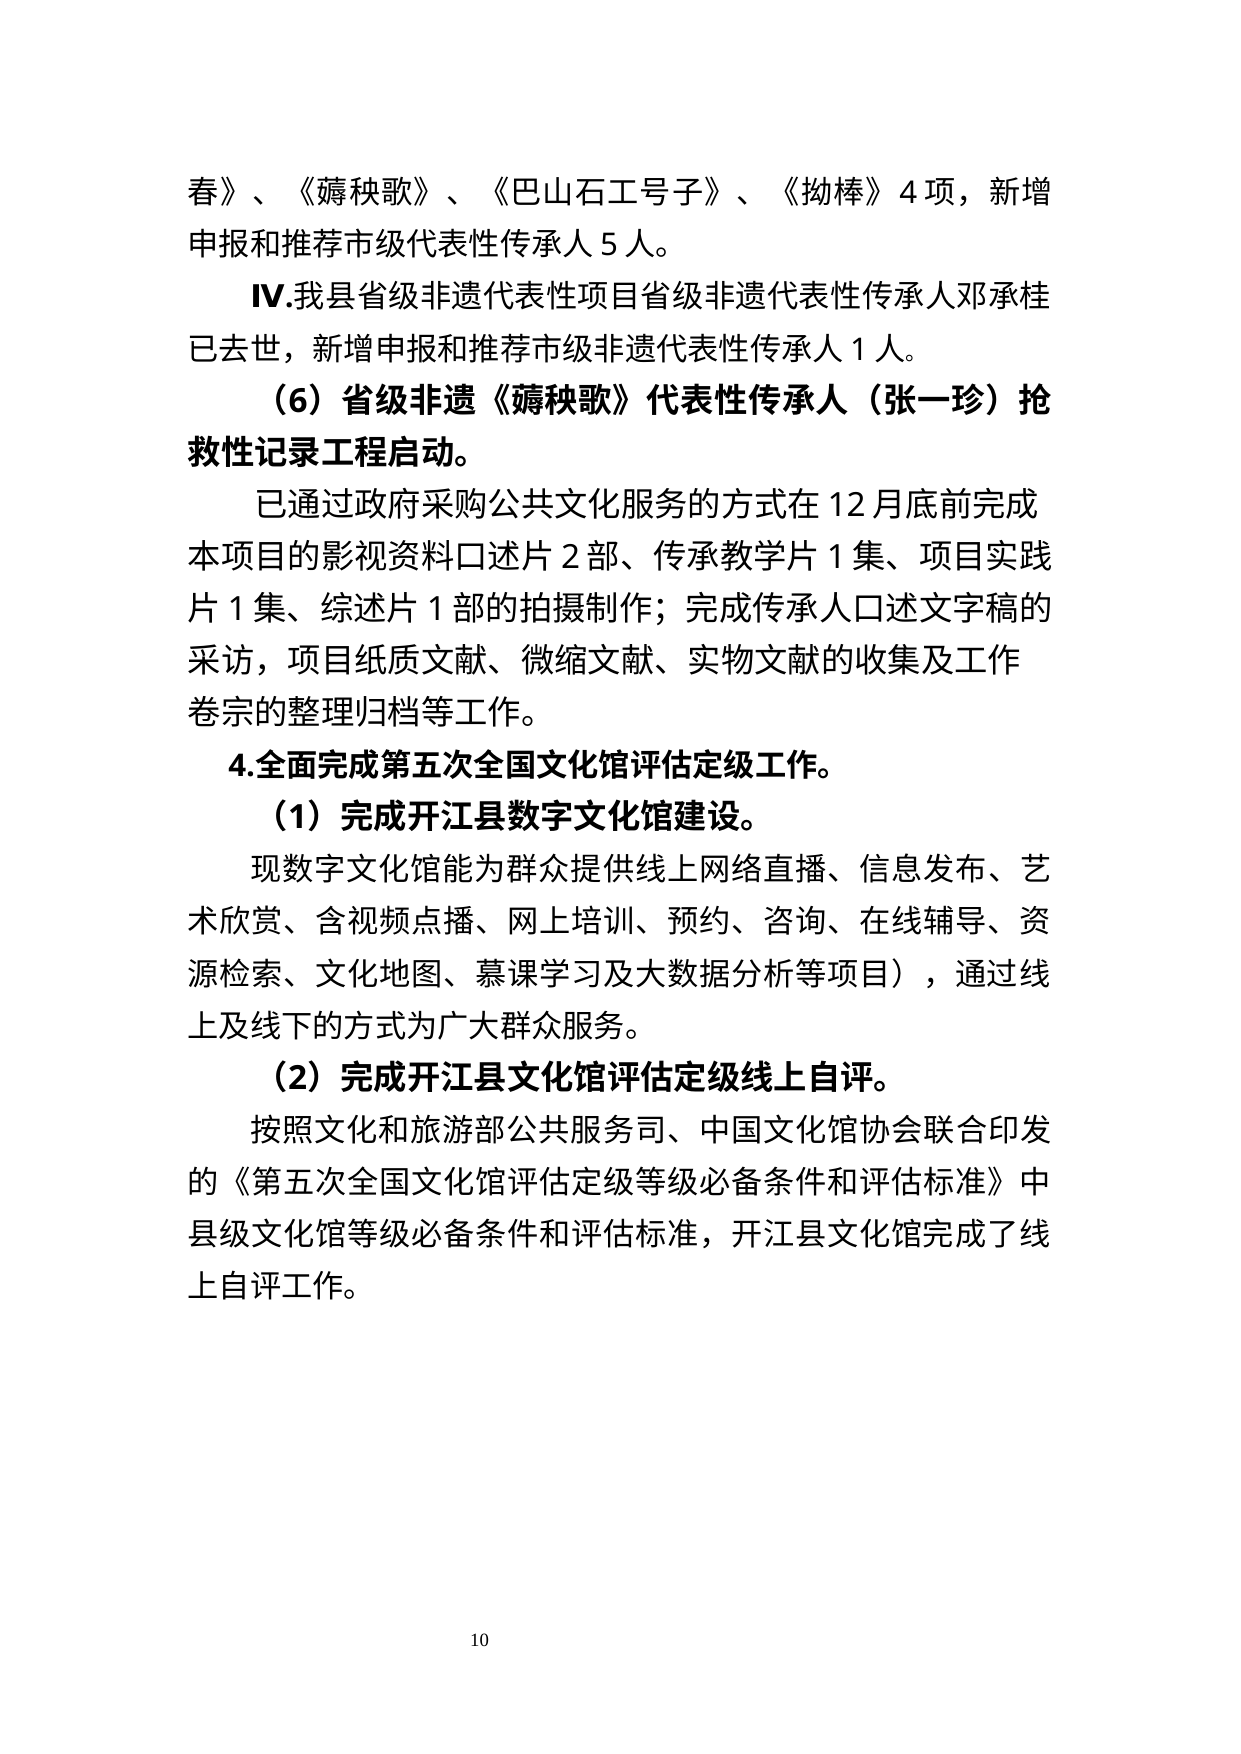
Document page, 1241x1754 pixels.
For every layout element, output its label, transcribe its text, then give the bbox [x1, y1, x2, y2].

text 已通过政府采购公共文化服务的方式在12月底前完成本项目的影视资料口述片2部、传承教学片1集、项目实践片1集、综述片1部的拍摄制作；完成传承人口述文字稿的采访，项目纸质文献、微缩文献、实物文献的收集及工作卷宗的整理归档等工作。 [187, 474, 1053, 735]
text 按照文化和旅游部公共服务司、中国文化馆协会联合印发的《第五次全国文化馆评估定级等级必备条件和评估标准》中县级文化馆等级必备条件和评估标准，开江县文化馆完成了线上自评工作。 [187, 1099, 1053, 1308]
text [187, 162, 1053, 266]
text 现数字文化馆能为群众提供线上网络直播、信息发布、艺术欣赏、含视频点播、网上培训、预约、咨询、在线辅导、资源检索、文化地图、慕课学习及大数据分析等项目），通过线上及线下的方式为广大群众服务。 [187, 839, 1053, 1047]
text 4.全面完成第五次全国文化馆评估定级工作。 [187, 735, 1053, 787]
text （6）省级非遗《薅秧歌》代表性传承人（张一珍）抢救性记录工程启动。 [187, 370, 1053, 474]
text Ⅳ.我县省级非遗代表性项目省级非遗代表性传承人邓承桂已去世，新增申报和推荐市级非遗代表性传承人1人。 [187, 266, 1053, 370]
list 完成开江县文化馆评估定级线上自评。 [187, 1047, 1053, 1099]
text （1）完成开江县数字文化馆建设。 [187, 787, 1053, 839]
